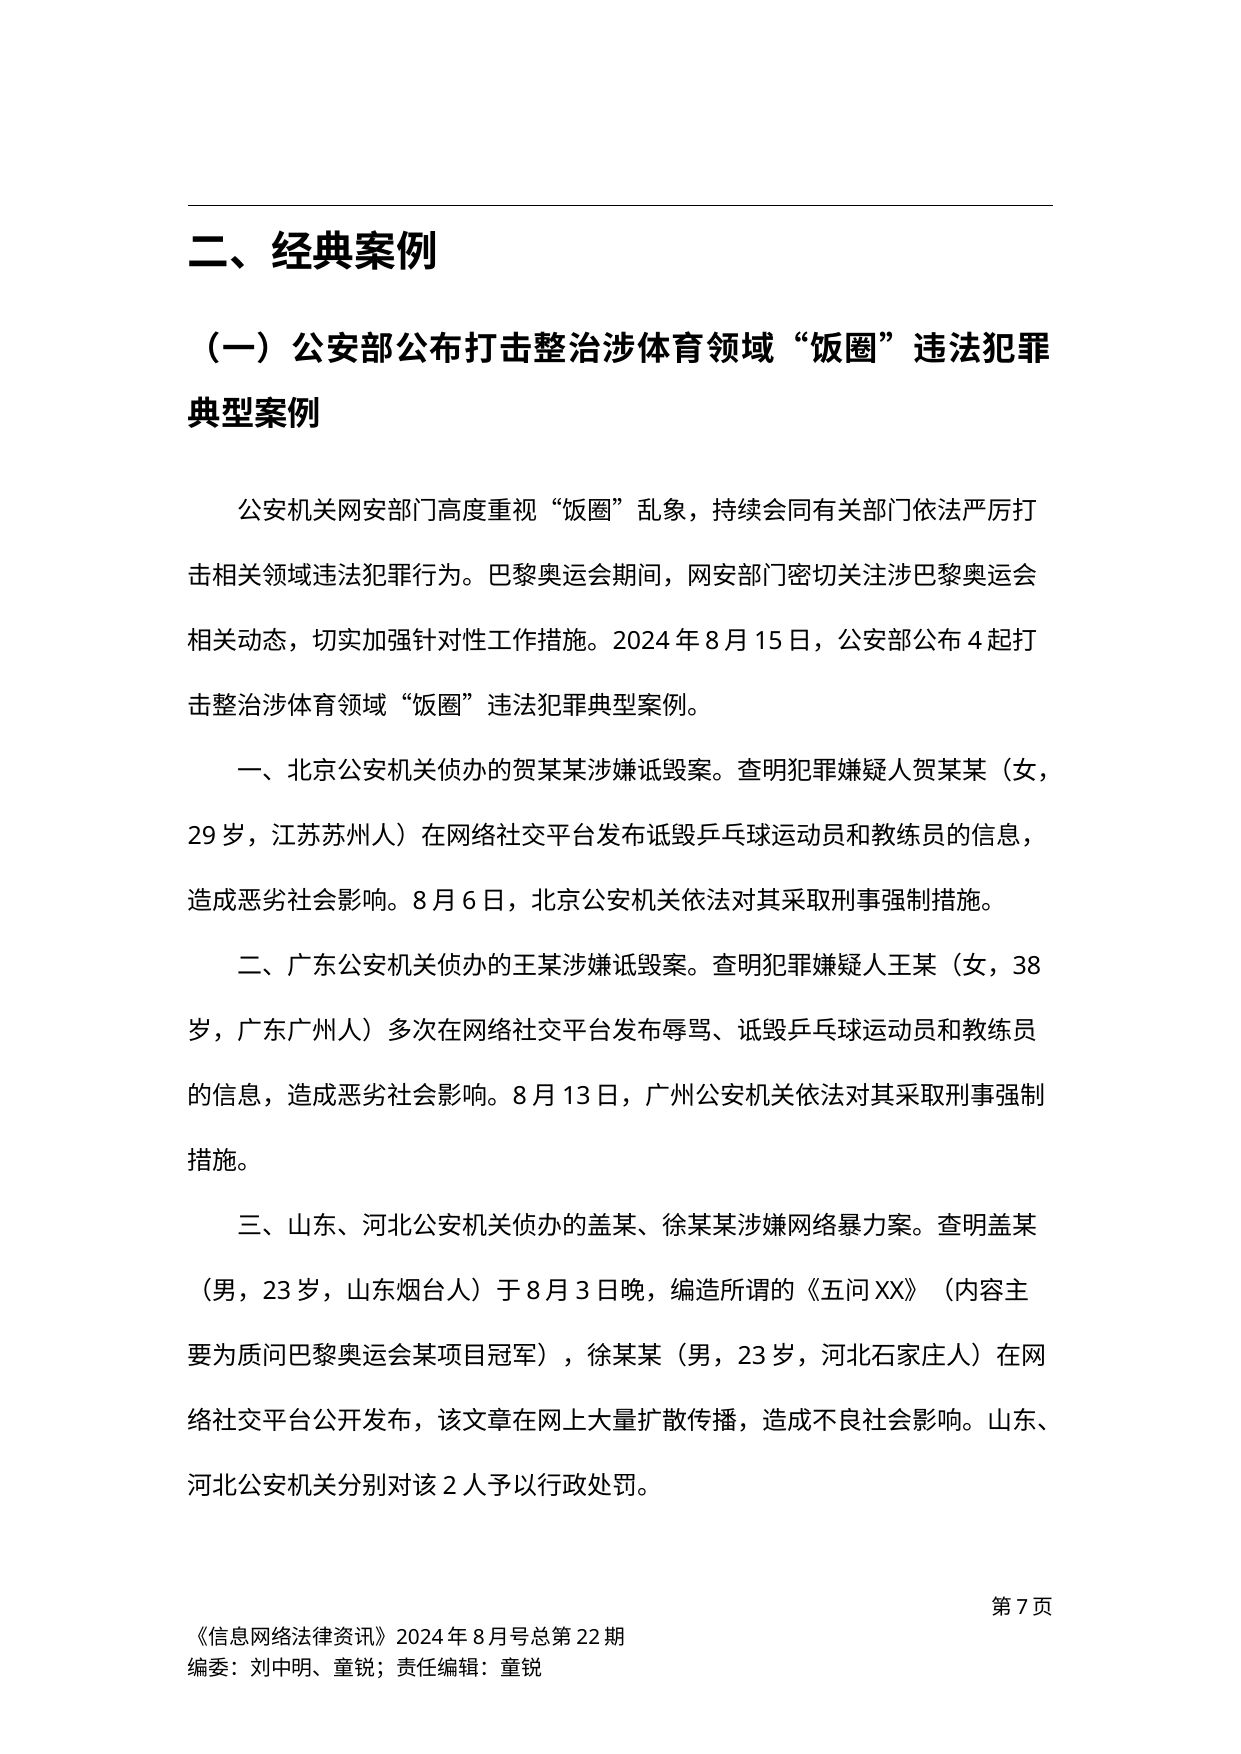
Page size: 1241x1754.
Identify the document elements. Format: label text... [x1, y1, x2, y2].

title 三、山东、河北公安机关侦办的盖某、徐某某涉嫌网络暴力案。查明盖某（男，23岁，山东烟台人）于8月3日晚，编造所谓的《五问XX》（内容主要为质问巴黎奥运会某项目冠军），徐某某（男，23岁，河北石家庄人）在网络社交平台公开发布，该文章在网上大量扩散传播，造成不良社会影响。山东、河北公安机关分别对该2人予以行政处罚。 [187, 1191, 1053, 1516]
text （一）公安部公布打击整治涉体育领域“饭圈”违法犯罪典型案例 [187, 313, 1053, 443]
title 一、北京公安机关侦办的贺某某涉嫌诋毁案。查明犯罪嫌疑人贺某某（女，29岁，江苏苏州人）在网络社交平台发布诋毁乒乓球运动员和教练员的信息，造成恶劣社会影响。8月6日，北京公安机关依法对其采取刑事强制措施。 [187, 736, 1053, 931]
title 公安机关网安部门高度重视“饭圈”乱象，持续会同有关部门依法严厉打击相关领域违法犯罪行为。巴黎奥运会期间，网安部门密切关注涉巴黎奥运会相关动态，切实加强针对性工作措施。2024年8月15日，公安部公布4起打击整治涉体育领域“饭圈”违法犯罪典型案例。 [187, 476, 1053, 736]
title 二、广东公安机关侦办的王某涉嫌诋毁案。查明犯罪嫌疑人王某（女，38岁，广东广州人）多次在网络社交平台发布辱骂、诋毁乒乓球运动员和教练员的信息，造成恶劣社会影响。8月13日，广州公安机关依法对其采取刑事强制措施。 [187, 931, 1053, 1191]
text 二、经典案例 [187, 216, 1053, 281]
